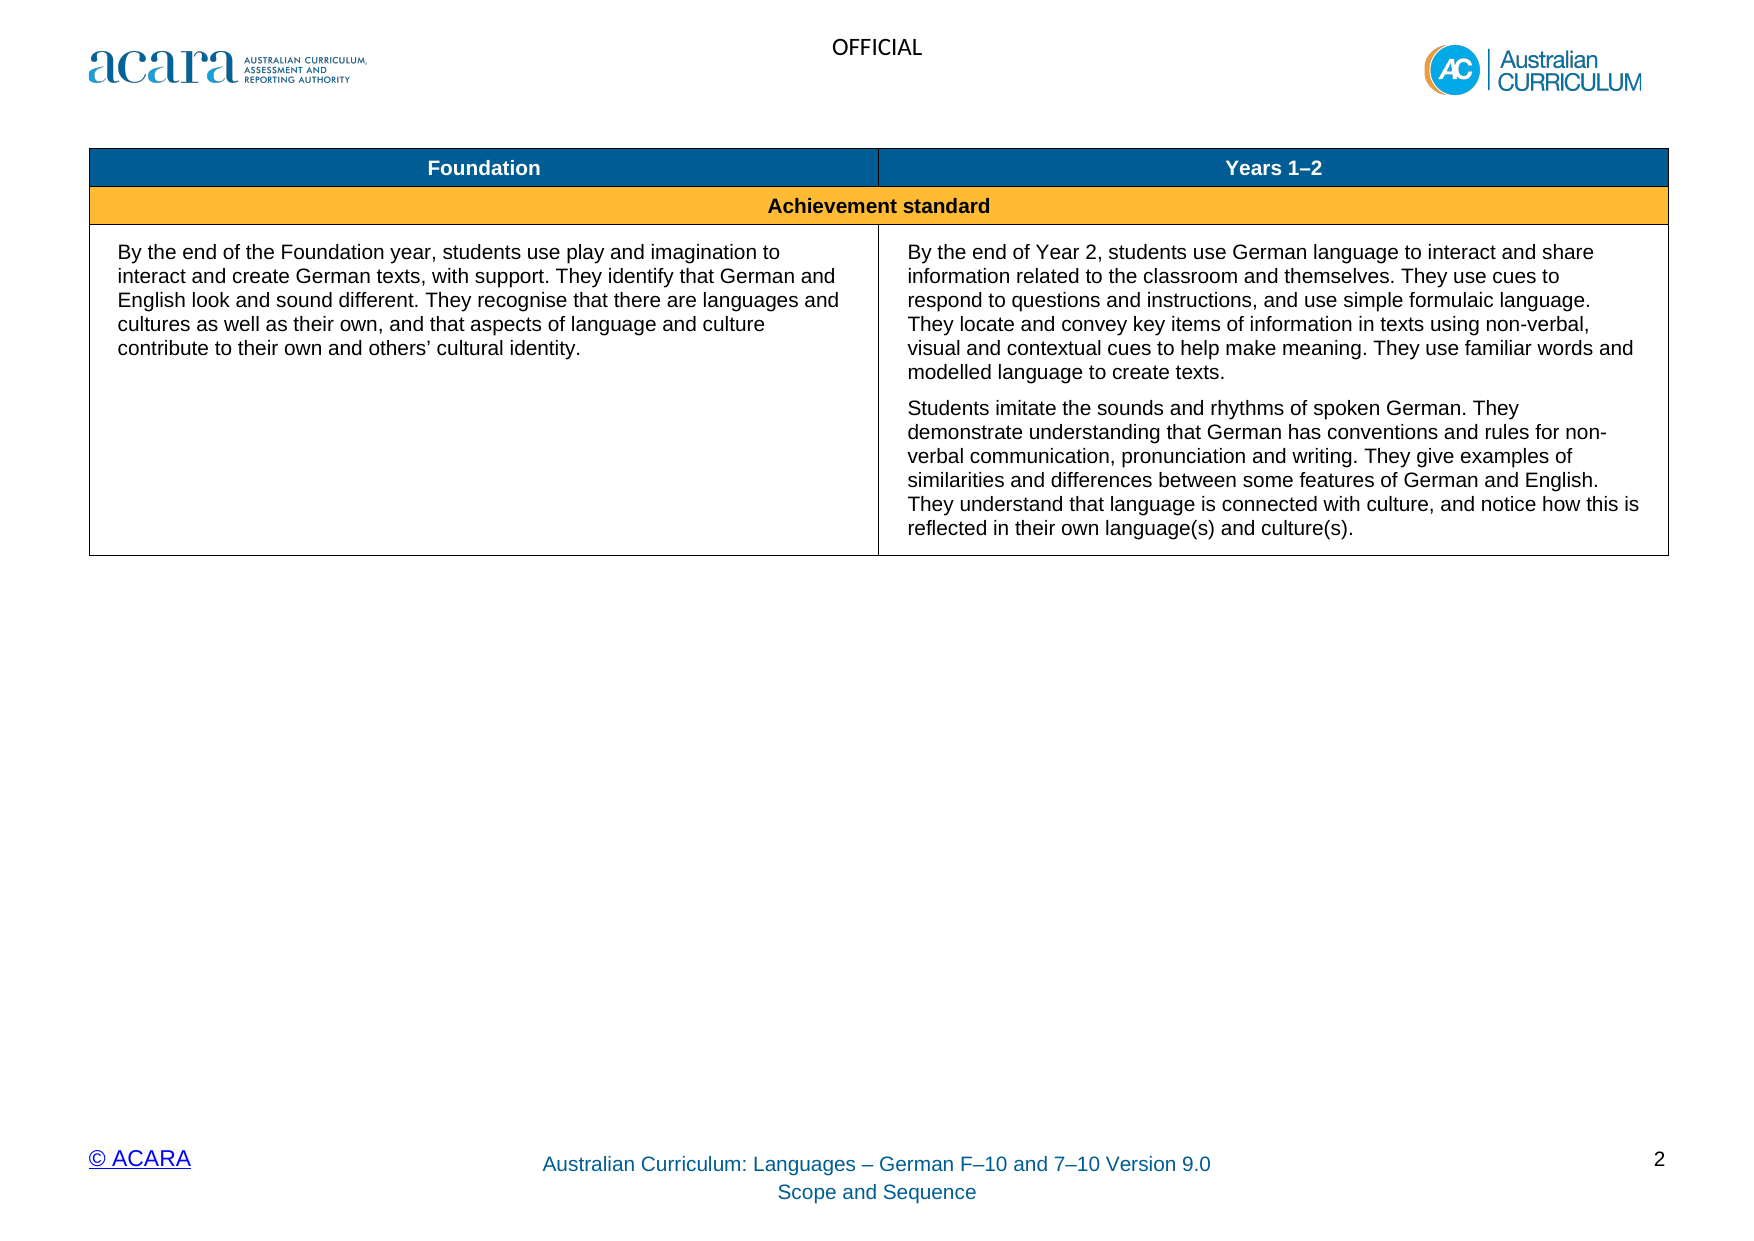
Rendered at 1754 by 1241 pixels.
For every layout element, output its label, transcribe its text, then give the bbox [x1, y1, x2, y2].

picture [1424, 45, 1447, 95]
table_header Foundation [90, 149, 878, 186]
picture [88, 51, 367, 83]
table_header Years 1–2 [879, 149, 1668, 186]
picture [1440, 59, 1471, 79]
table_cell By the end of the Foundation year, students use play and imagination to interact and create German texts, with support. They identify that German and English look and sound different. They recognise that there are languages and cultures as well as their own, and that aspects of language and culture contribute to their own and others’ cultural identity. [90, 225, 878, 555]
table_cell Achievement standard [90, 187, 1668, 224]
picture [1463, 45, 1642, 95]
table_cell By the end of Year 2, students use German language to interact and share information related to the classroom and themselves. They use cues to respond to questions and instructions, and use simple formulaic language. They locate and convey key items of information in texts using non-verbal, visual and contextual cues to help make meaning. They use familiar words and modelled language to create texts. Students imitate the sounds and rhythms of spoken German. They demonstrate understanding that German has conventions and rules for non-verbal communication, pronunciation and writing. They give examples of similarities and differences between some features of German and English. They understand that language is connected with culture, and notice how this is reflected in their own language(s) and culture(s). [879, 225, 1668, 555]
